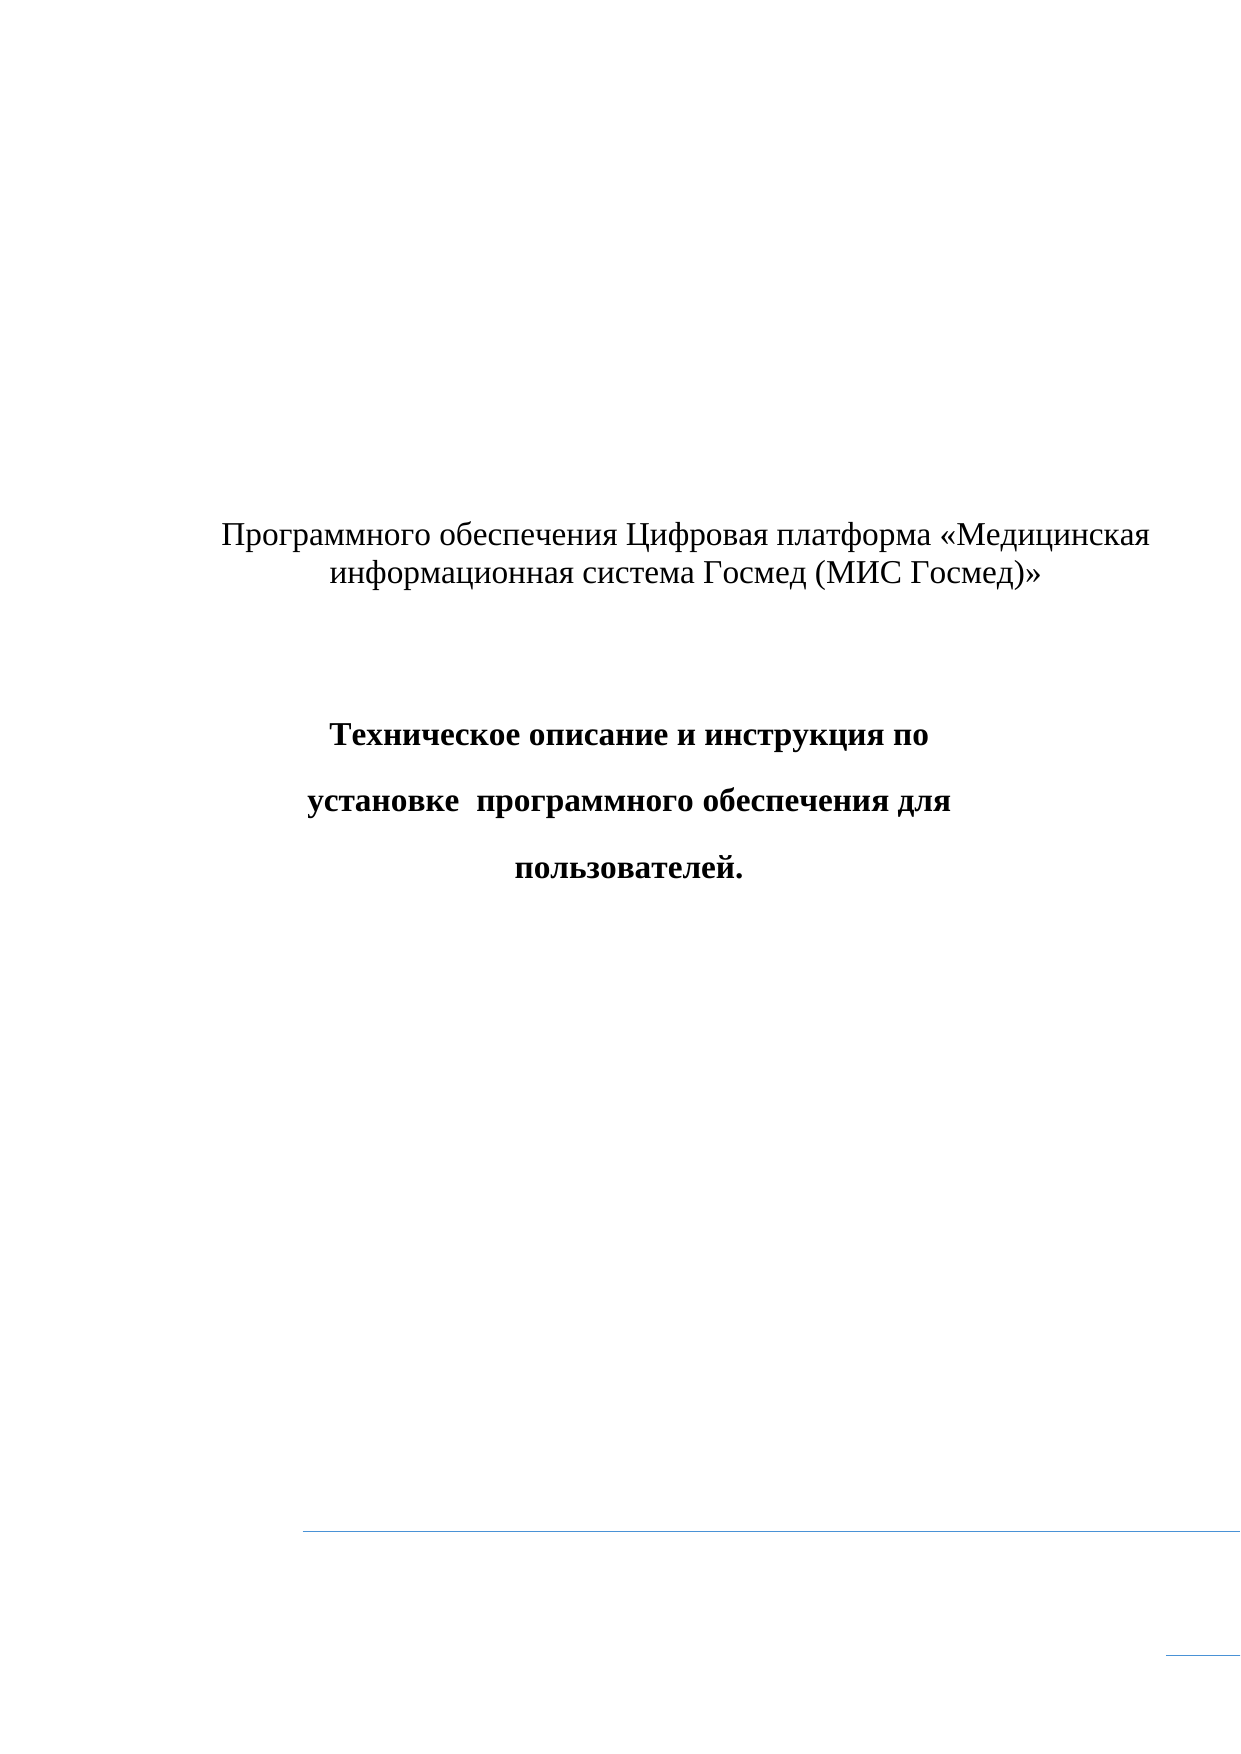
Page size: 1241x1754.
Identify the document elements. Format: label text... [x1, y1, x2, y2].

text Программного обеспечения Цифровая платформа «Медицинская информационная система Госмед (МИС Госмед)» [139, 514, 1232, 591]
text Техническое описание и инструкция по установке программного обеспечения для пользователей. [258, 714, 1000, 885]
